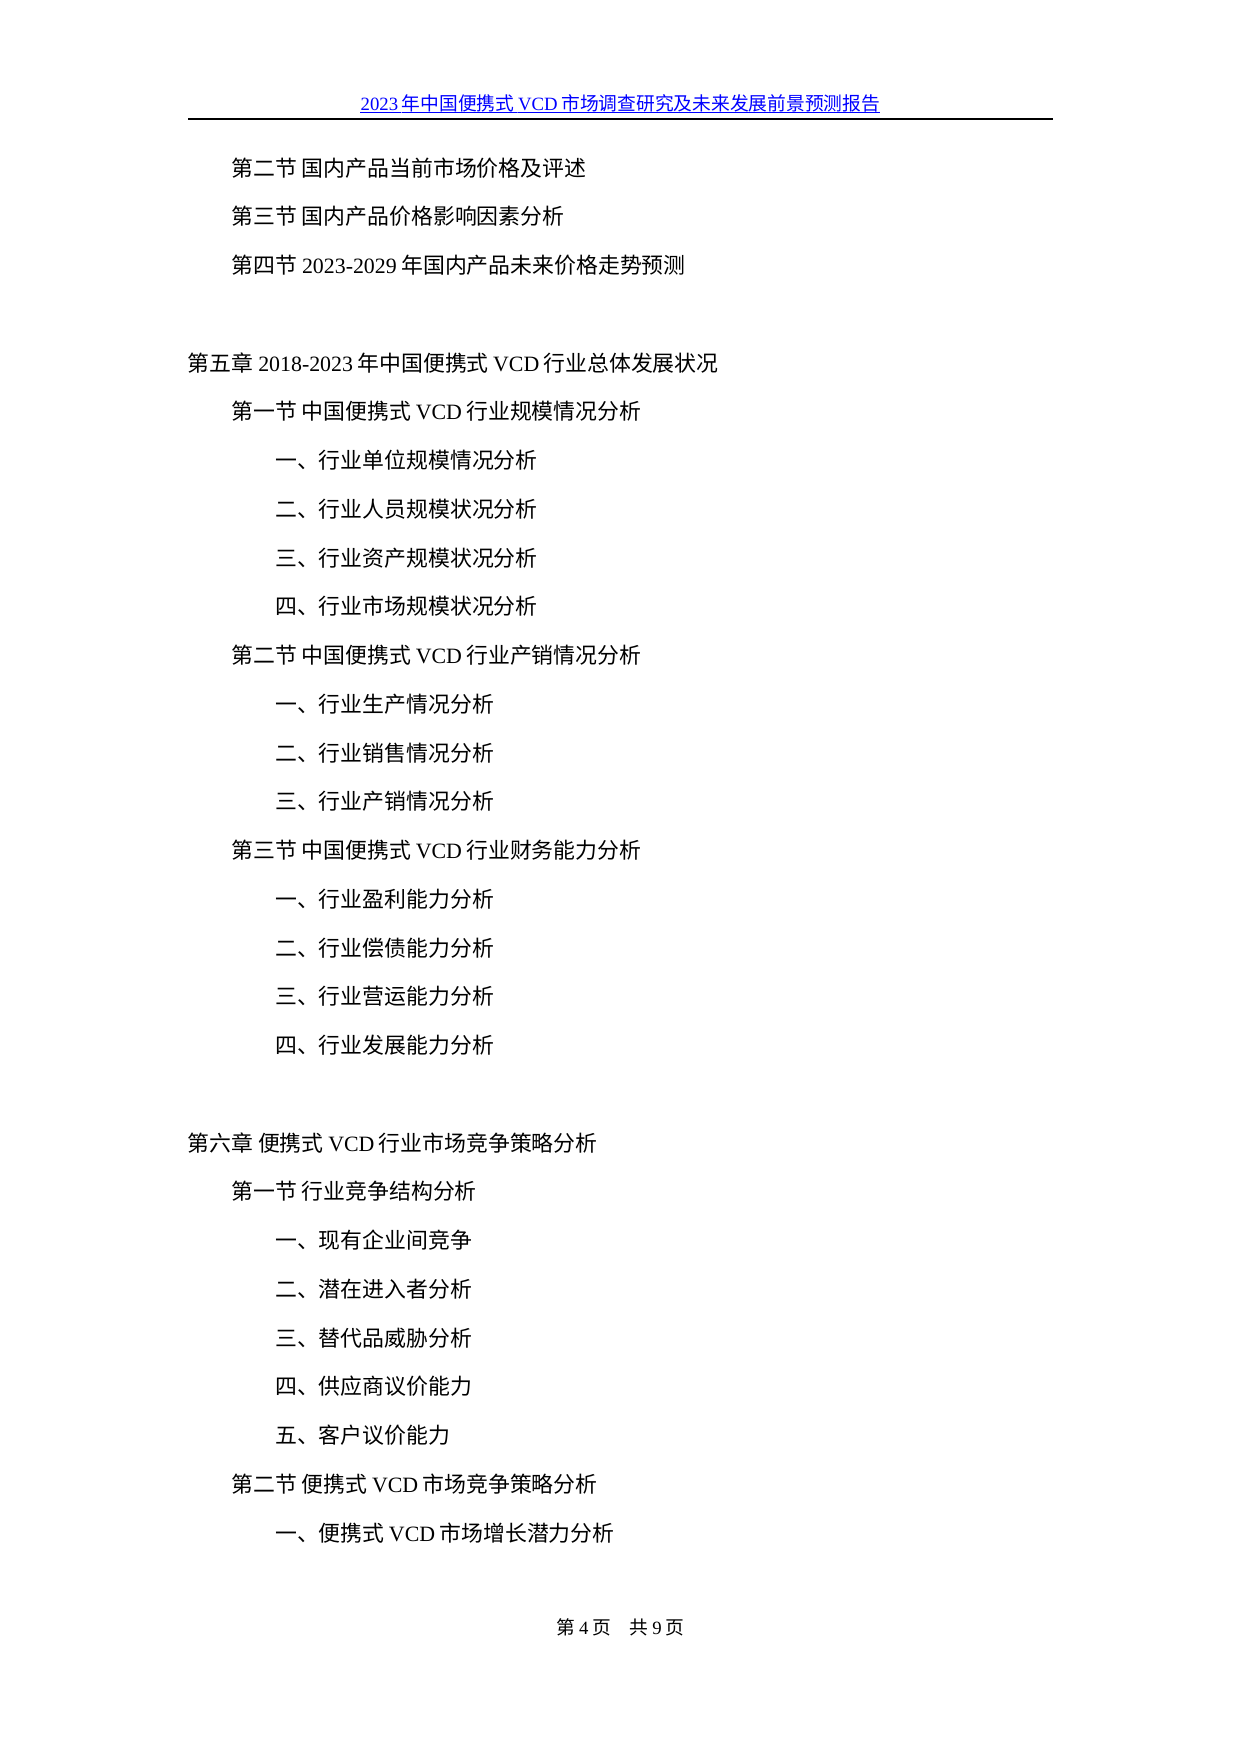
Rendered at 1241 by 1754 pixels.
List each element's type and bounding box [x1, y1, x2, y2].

text [187, 150, 1053, 1548]
